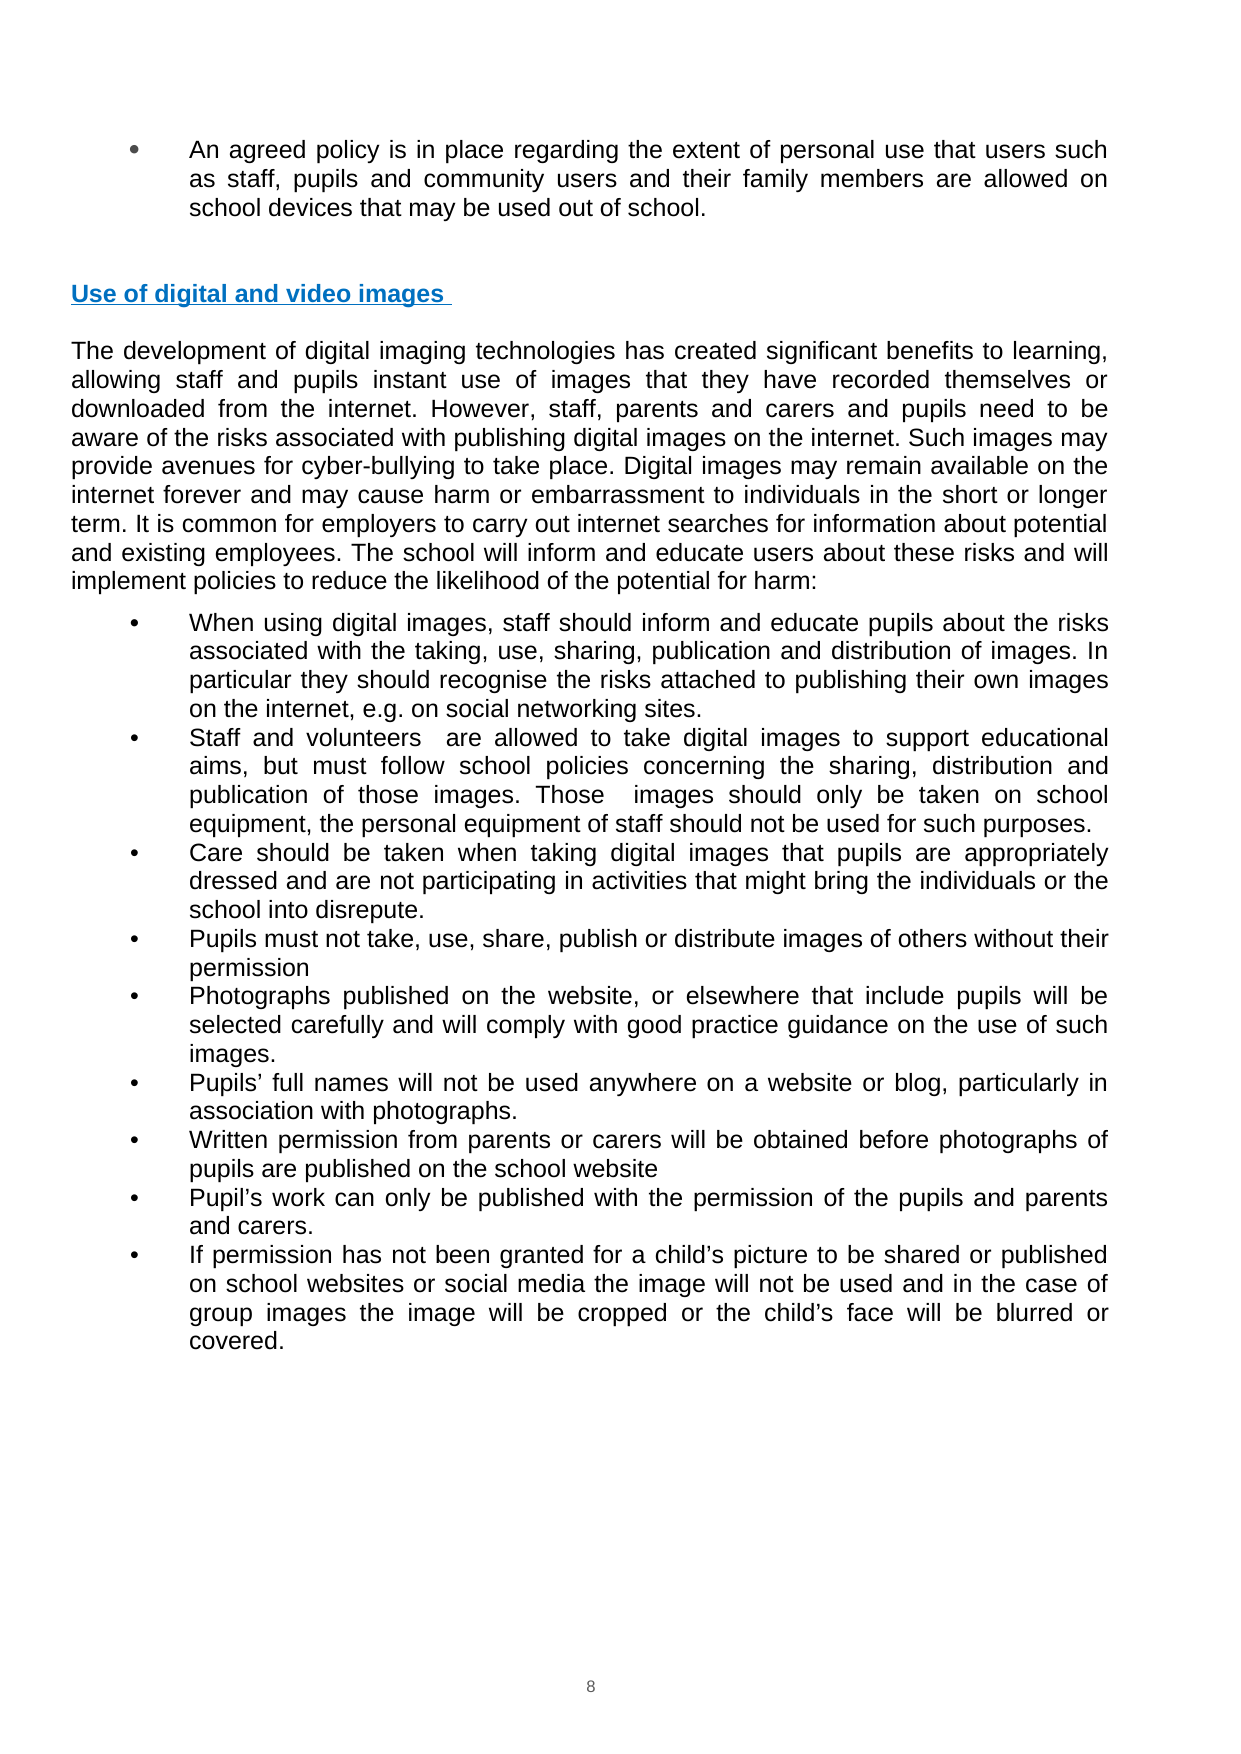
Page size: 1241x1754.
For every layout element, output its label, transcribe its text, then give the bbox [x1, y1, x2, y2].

text • Care should be taken when taking digital images that pupils are appropriately dressed and are not participating in activities that might bring the individuals or the school into disrepute. [130, 838, 1110, 924]
text • If permission has not been granted for a child’s picture to be shared or published on school websites or social media the image will not be used and in the case of group images the image will be cropped or the child’s face will be blurred or covered. [130, 1240, 1110, 1355]
text • Photographs published on the website, or elsewhere that include pupils will be selected carefully and will comply with good practice guidance on the use of such images. [130, 981, 1110, 1068]
list An agreed policy is in place regarding the extent of personal use that users such as staff, pupils and community users and their family members are allowed on school devices that may be used out of school. [130, 135, 1110, 221]
text • Pupil’s work can only be published with the permission of the pupils and parents and carers. [130, 1183, 1110, 1240]
subtitle Use of digital and video images [71, 279, 1110, 308]
text • Pupils must not take, use, share, publish or distribute images of others without their permission [130, 924, 1110, 981]
text The development of digital imaging technologies has created significant benefits to learning, allowing staff and pupils instant use of images that they have recorded themselves or downloaded from the internet. However, staff, parents and carers and pupils need to be aware of the risks associated with publishing digital images on the internet. Such images may provide avenues for cyber-bullying to take place. Digital images may remain available on the internet forever and may cause harm or embarrassment to individuals in the short or longer term. It is common for employers to carry out internet searches for information about potential and existing employees. The school will inform and educate users about these risks and will implement policies to reduce the likelihood of the potential for harm: [71, 336, 1110, 595]
text • When using digital images, staff should inform and educate pupils about the risks associated with the taking, use, sharing, publication and distribution of images. In particular they should recognise the risks attached to publishing their own images on the internet, e.g. on social networking sites. [130, 608, 1110, 723]
text • Staff and volunteers are allowed to take digital images to support educational aims, but must follow school policies concerning the sharing, distribution and publication of those images. Those images should only be taken on school equipment, the personal equipment of staff should not be used for such purposes. [130, 723, 1110, 838]
text • Pupils’ full names will not be used anywhere on a website or blog, particularly in association with photographs. [130, 1068, 1110, 1125]
text • Written permission from parents or carers will be obtained before photographs of pupils are published on the school website [130, 1125, 1110, 1183]
